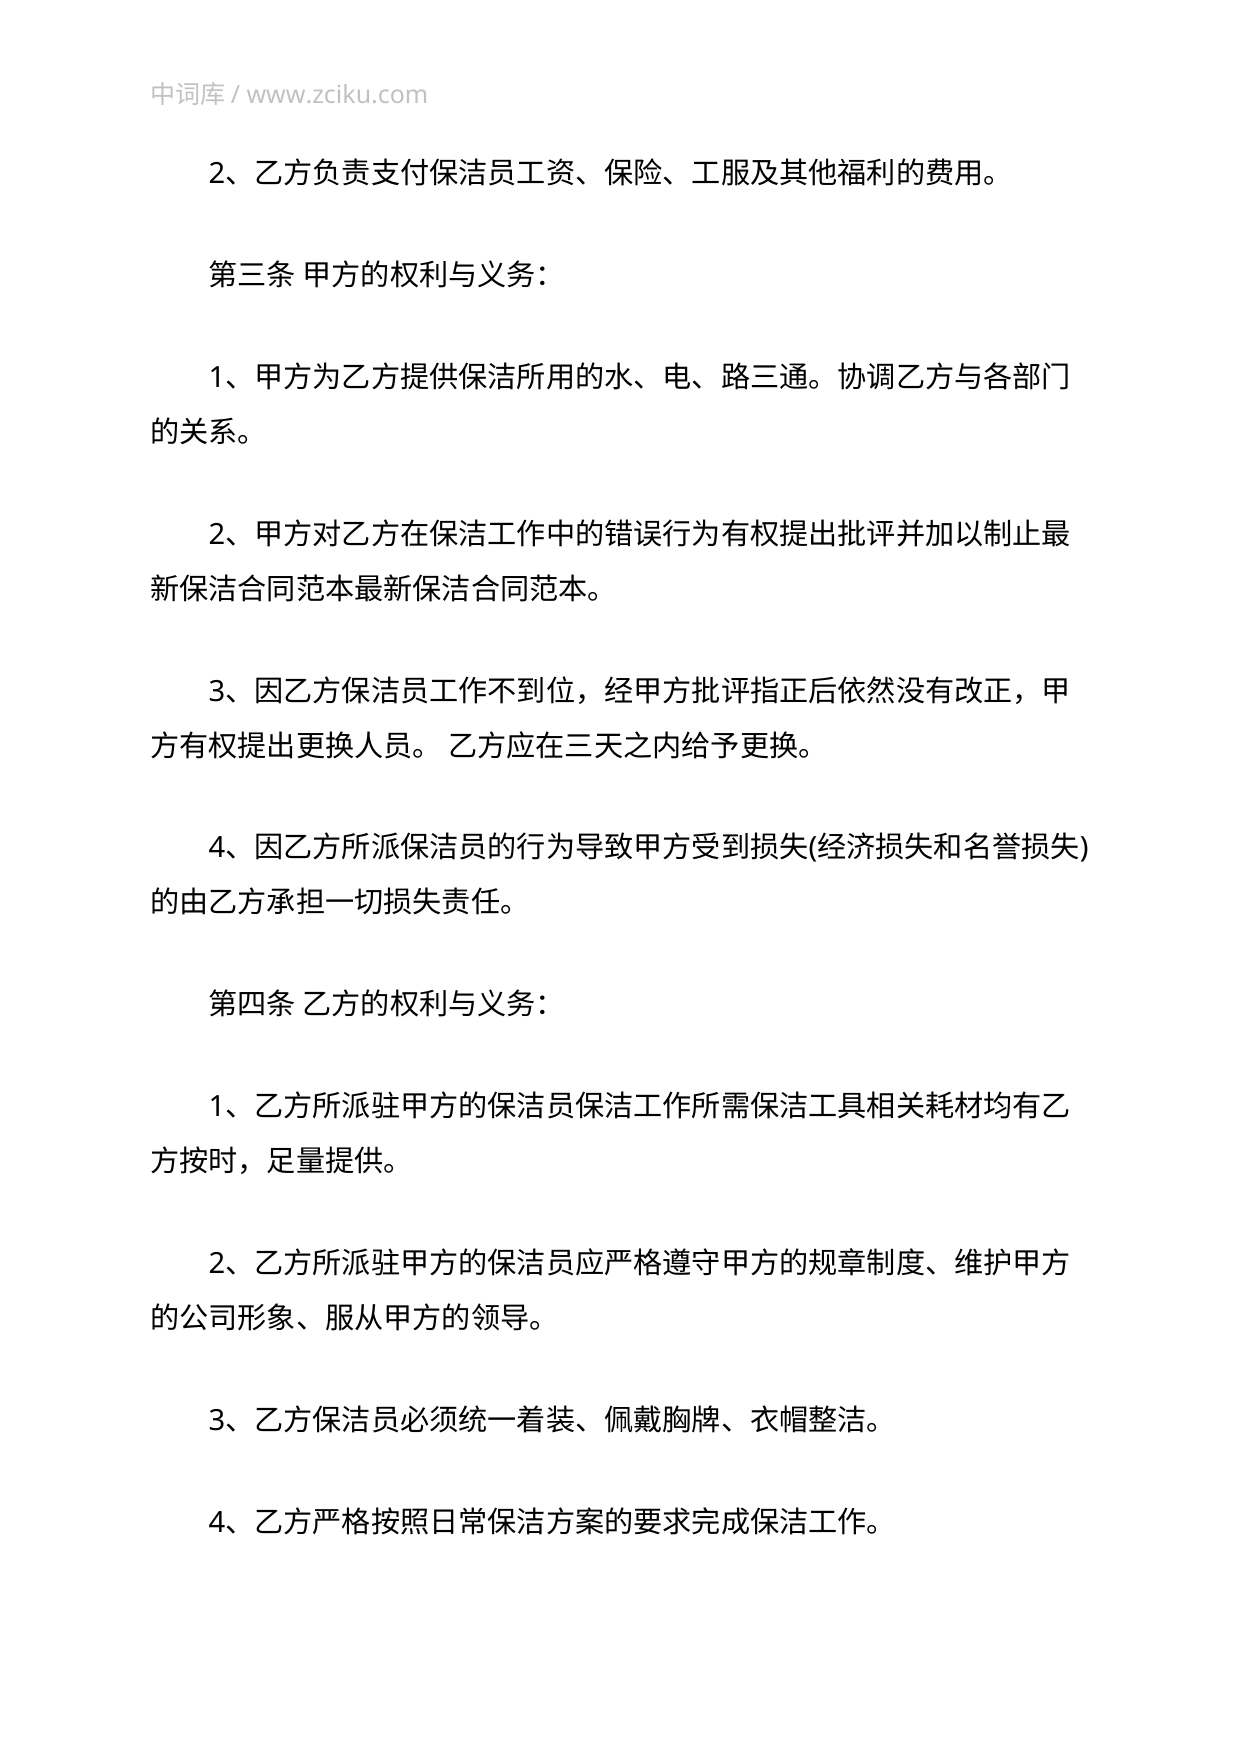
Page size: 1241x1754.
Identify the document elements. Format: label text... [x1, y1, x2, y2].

text 第四条 乙方的权利与义务： [150, 981, 1090, 1023]
text 2、乙方负责支付保洁员工资、保险、工服及其他福利的费用。 [150, 150, 1090, 192]
text 2、乙方所派驻甲方的保洁员应严格遵守甲方的规章制度、维护甲方的公司形象、服从甲方的领导。 [150, 1239, 1090, 1337]
text 3、因乙方保洁员工作不到位，经甲方批评指正后依然没有改正，甲方有权提出更换人员。 乙方应在三天之内给予更换。 [150, 667, 1090, 764]
text 4、乙方严格按照日常保洁方案的要求完成保洁工作。 [150, 1498, 1090, 1541]
text 1、甲方为乙方提供保洁所用的水、电、路三通。协调乙方与各部门的关系。 [150, 354, 1090, 451]
text 1、乙方所派驻甲方的保洁员保洁工作所需保洁工具相关耗材均有乙方按时，足量提供。 [150, 1083, 1090, 1180]
text 3、乙方保洁员必须统一着装、佩戴胸牌、衣帽整洁。 [150, 1396, 1090, 1438]
text 4、因乙方所派保洁员的行为导致甲方受到损失(经济损失和名誉损失)的由乙方承担一切损失责任。 [150, 824, 1090, 921]
text 2、甲方对乙方在保洁工作中的错误行为有权提出批评并加以制止最新保洁合同范本最新保洁合同范本。 [150, 511, 1090, 608]
text 第三条 甲方的权利与义务： [150, 252, 1090, 294]
